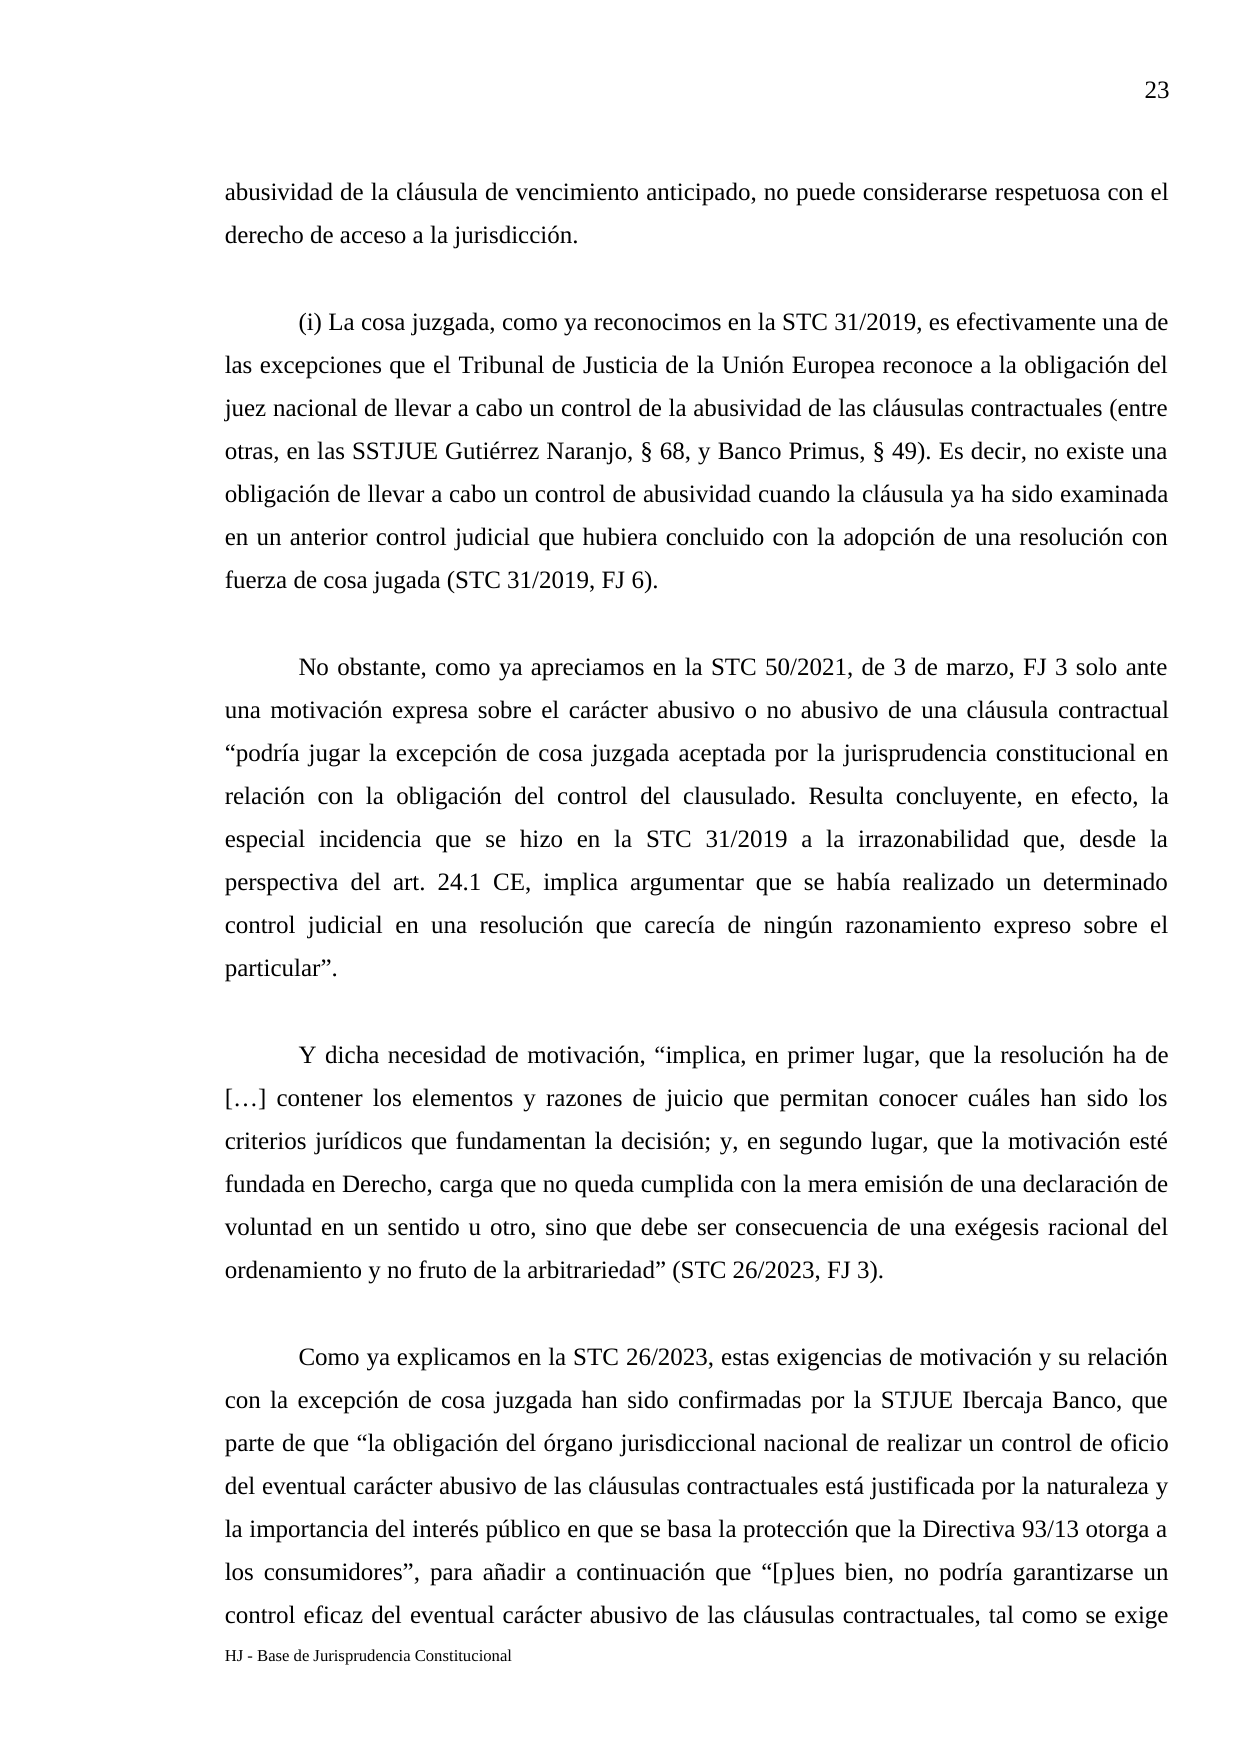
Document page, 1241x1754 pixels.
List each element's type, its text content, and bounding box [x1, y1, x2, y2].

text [224, 1342, 1169, 1629]
text Y dicha necesidad de motivación, “implica, en primer lugar, que la resolución ha de […] contener los elementos y razones de juicio que permitan conocer cuáles han sido los criterios jurídicos que fundamentan la decisión; y, en segundo lugar, que la motivación esté fundada en Derecho, carga que no queda cumplida con la mera emisión de una declaración de voluntad en un sentido u otro, sino que debe ser consecuencia de una exégesis racional del ordenamiento y no fruto de la arbitrariedad” (STC 26/2023, FJ 3). [224, 1040, 1169, 1284]
text No obstante, como ya apreciamos en la STC 50/2021, de 3 de marzo, FJ 3 solo ante una motivación expresa sobre el carácter abusivo o no abusivo de una cláusula contractual “podría jugar la excepción de cosa juzgada aceptada por la jurisprudencia constitucional en relación con la obligación del control del clausulado. Resulta concluyente, en efecto, la especial incidencia que se hizo en la STC 31/2019 a la irrazonabilidad que, desde la perspectiva del art. 24.1 CE, implica argumentar que se había realizado un determinado control judicial en una resolución que carecía de ningún razonamiento expreso sobre el particular”. [224, 652, 1169, 982]
text (i) La cosa juzgada, como ya reconocimos en la STC 31/2019, es efectivamente una de las excepciones que el Tribunal de Justicia de la Unión Europea reconoce a la obligación del juez nacional de llevar a cabo un control de la abusividad de las cláusulas contractuales (entre otras, en las SSTJUE Gutiérrez Naranjo, § 68, y Banco Primus, § 49). Es decir, no existe una obligación de llevar a cabo un control de abusividad cuando la cláusula ya ha sido examinada en un anterior control judicial que hubiera concluido con la adopción de una resolución con fuerza de cosa jugada (STC 31/2019, FJ 6). [224, 307, 1169, 594]
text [224, 177, 1169, 249]
